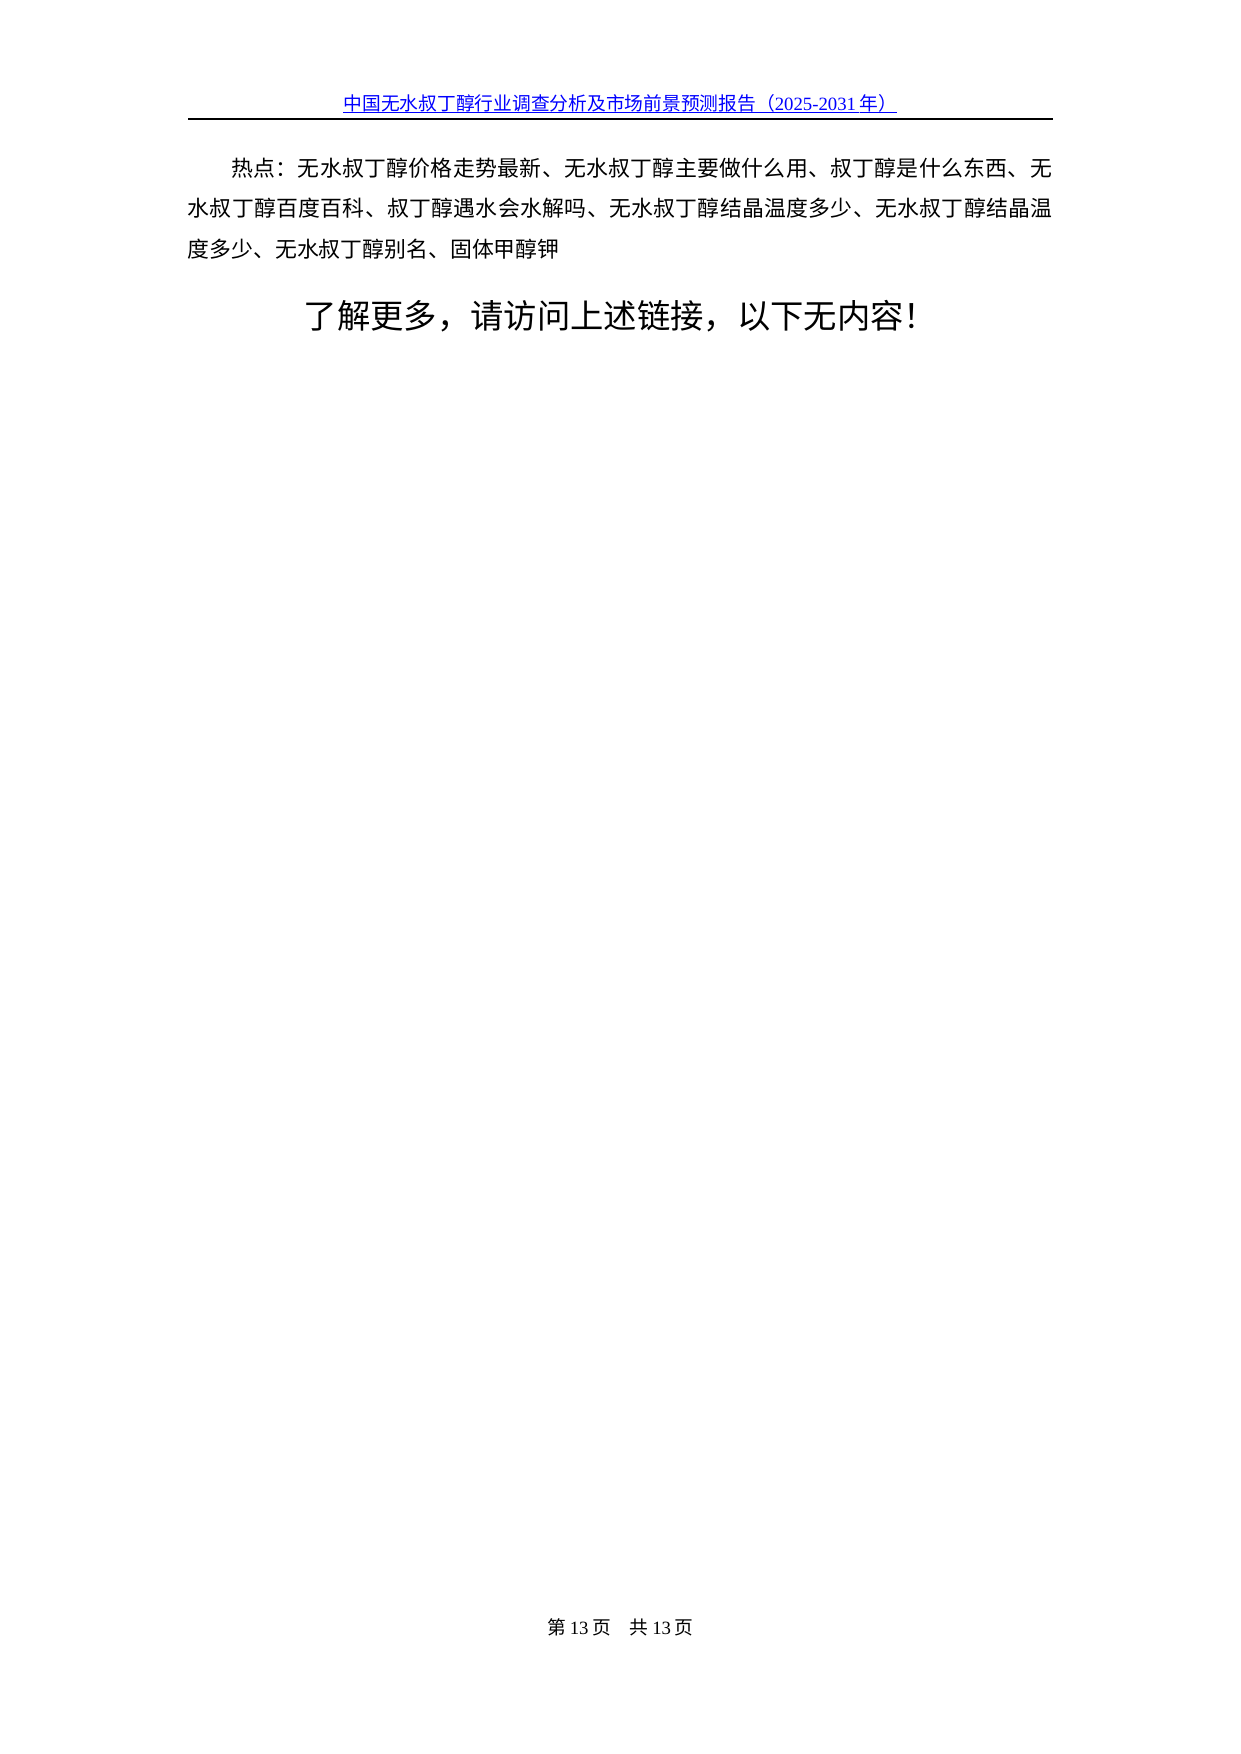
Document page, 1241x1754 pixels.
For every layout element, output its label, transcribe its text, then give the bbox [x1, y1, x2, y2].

text 热点：无水叔丁醇价格走势最新、无水叔丁醇主要做什么用、叔丁醇是什么东西、无水叔丁醇百度百科、叔丁醇遇水会水解吗、无水叔丁醇结晶温度多少、无水叔丁醇结晶温度多少、无水叔丁醇别名、固体甲醇钾 [187, 150, 1053, 264]
title 了解更多，请访问上述链接，以下无内容！ [187, 282, 1053, 347]
